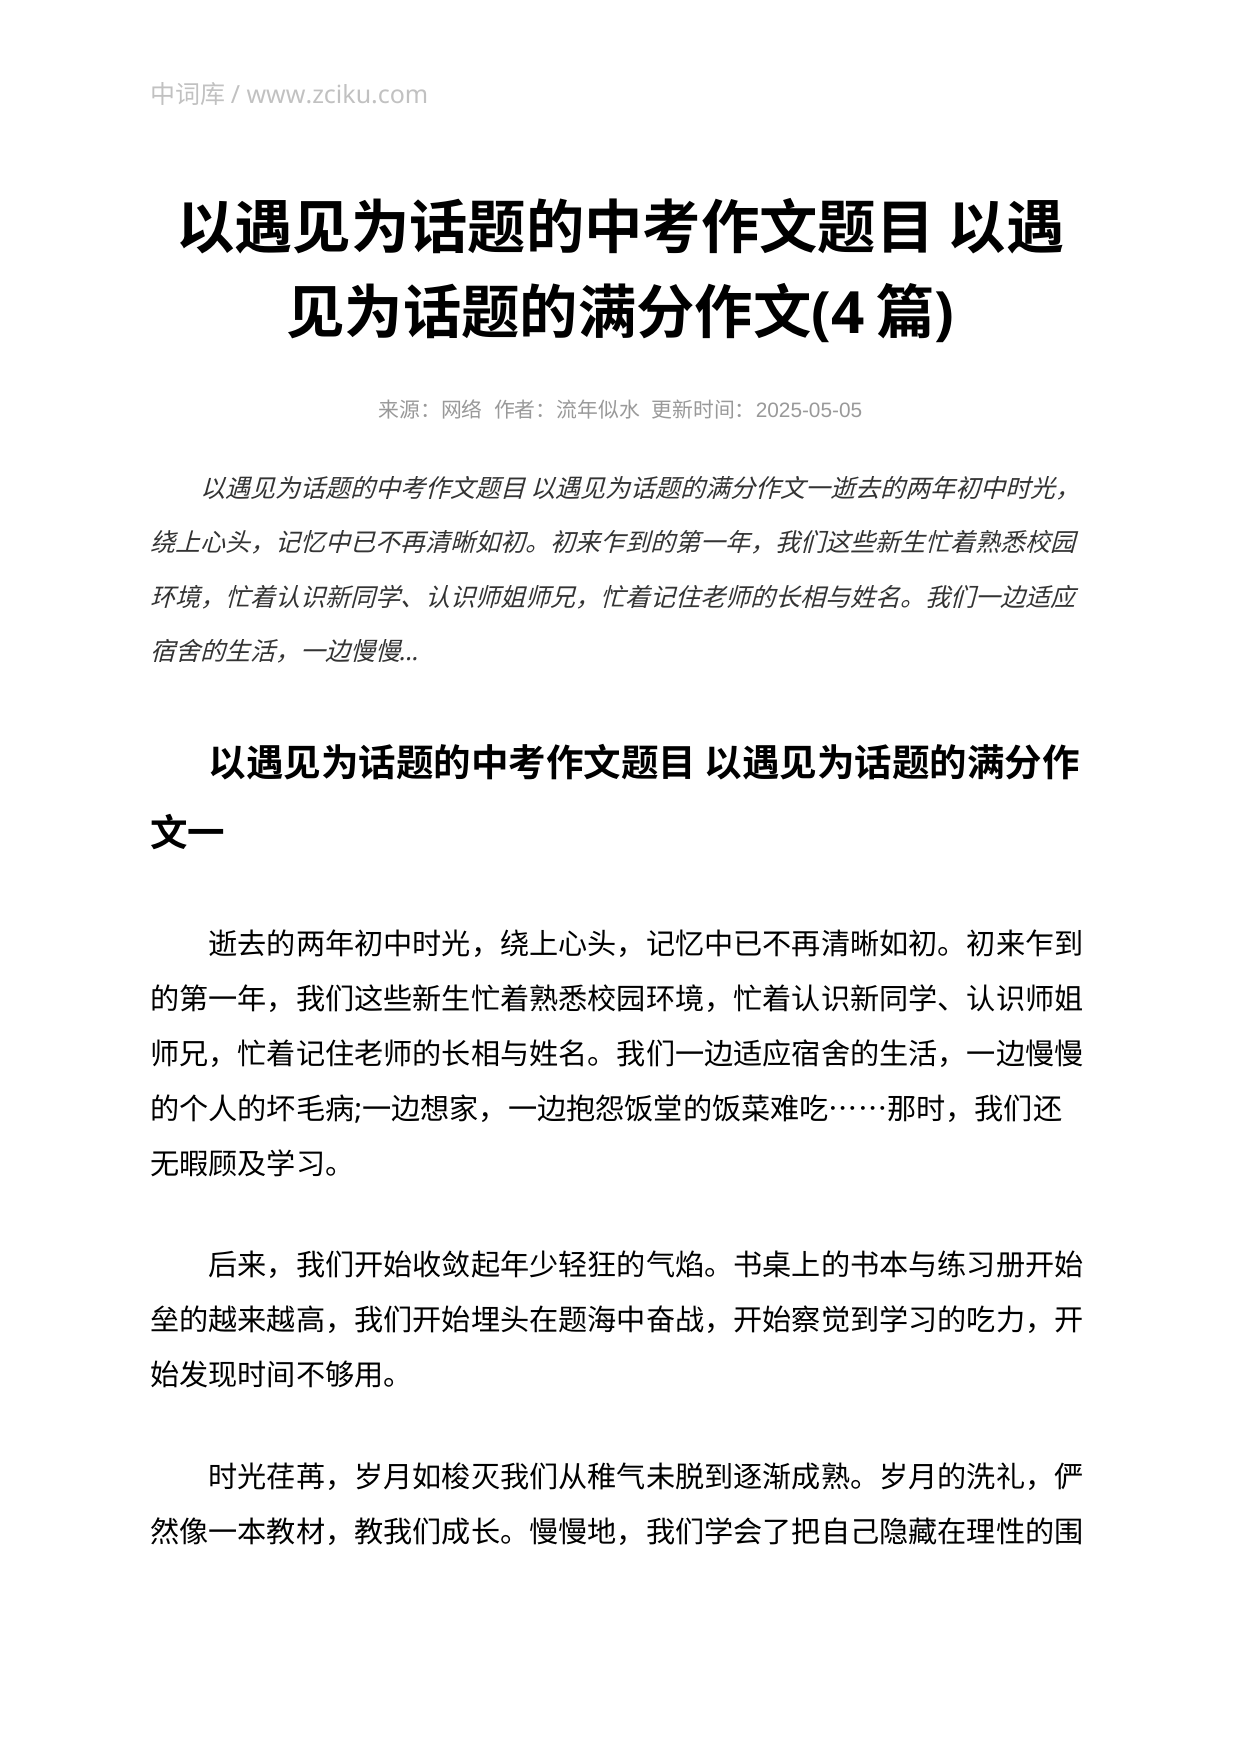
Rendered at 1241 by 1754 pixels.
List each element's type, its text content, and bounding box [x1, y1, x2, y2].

subtitle 以遇见为话题的中考作文题目 以遇见为话题的满分作文(4篇) [150, 181, 1090, 351]
text 以遇见为话题的中考作文题目 以遇见为话题的满分作文一 [150, 733, 1090, 857]
text 逝去的两年初中时光，绕上心头，记忆中已不再清晰如初。初来乍到的第一年，我们这些新生忙着熟悉校园环境，忙着认识新同学、认识师姐师兄，忙着记住老师的长相与姓名。我们一边适应宿舍的生活，一边慢慢的个人的坏毛病;一边想家，一边抱怨饭堂的饭菜难吃……那时，我们还无暇顾及学习。 [150, 921, 1090, 1182]
text 后来，我们开始收敛起年少轻狂的气焰。书桌上的书本与练习册开始垒的越来越高，我们开始埋头在题海中奋战，开始察觉到学习的吃力，开始发现时间不够用。 [150, 1242, 1090, 1394]
text 以遇见为话题的中考作文题目 以遇见为话题的满分作文一逝去的两年初中时光，绕上心头，记忆中已不再清晰如初。初来乍到的第一年，我们这些新生忙着熟悉校园环境，忙着认识新同学、认识师姐师兄，忙着记住老师的长相与姓名。我们一边适应宿舍的生活，一边慢慢... [150, 468, 1090, 668]
text 来源：网络 作者：流年似水 更新时间：2025-05-05 [150, 397, 1090, 421]
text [150, 1453, 1090, 1551]
